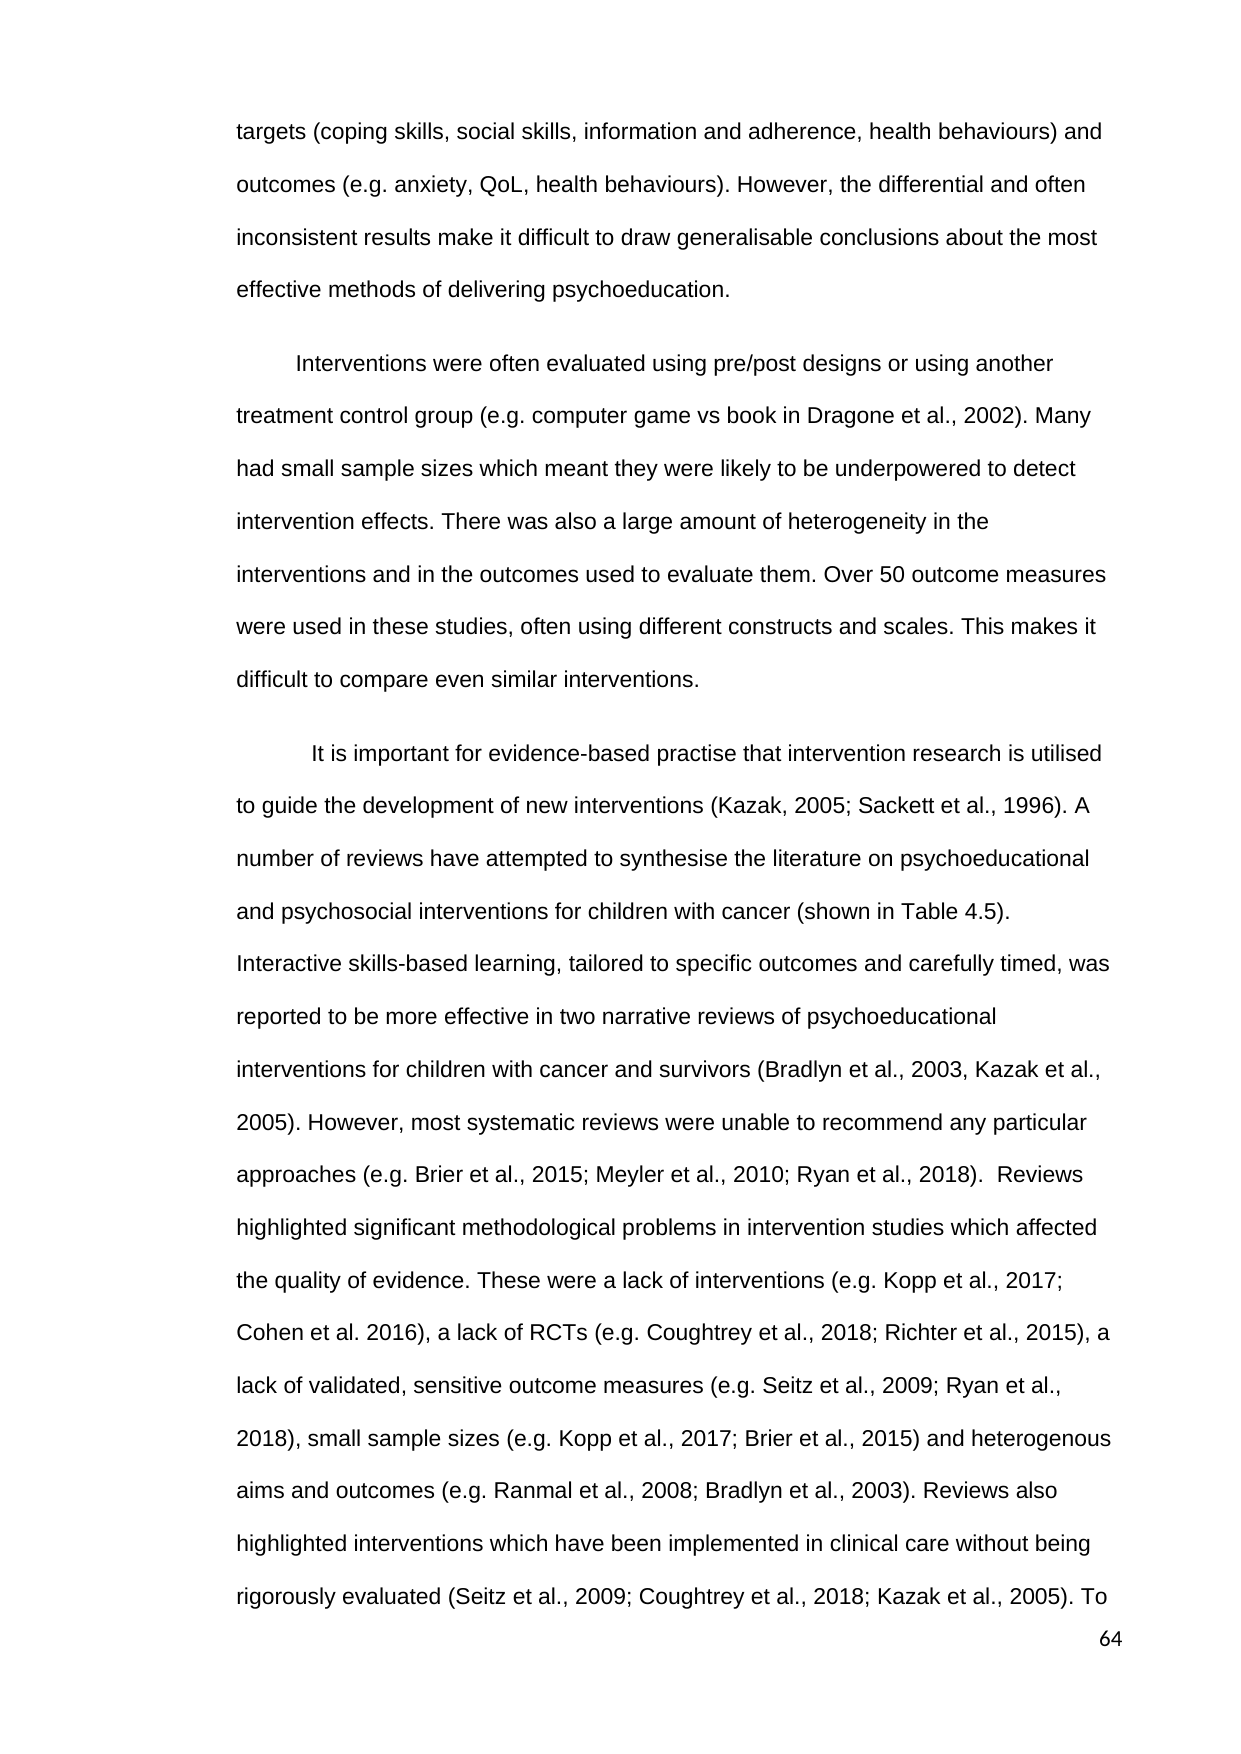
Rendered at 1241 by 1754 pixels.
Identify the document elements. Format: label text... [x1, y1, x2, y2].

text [236, 739, 1122, 1609]
text Interventions were often evaluated using pre/post designs or using another treatment control group (e.g. computer game vs book in Dragone et al., 2002). Many had small sample sizes which meant they were likely to be underpowered to detect intervention effects. There was also a large amount of heterogeneity in the interventions and in the outcomes used to evaluate them. Over 50 outcome measures were used in these studies, often using different constructs and scales. This makes it difficult to compare even similar interventions. [236, 350, 1122, 692]
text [236, 118, 1122, 303]
